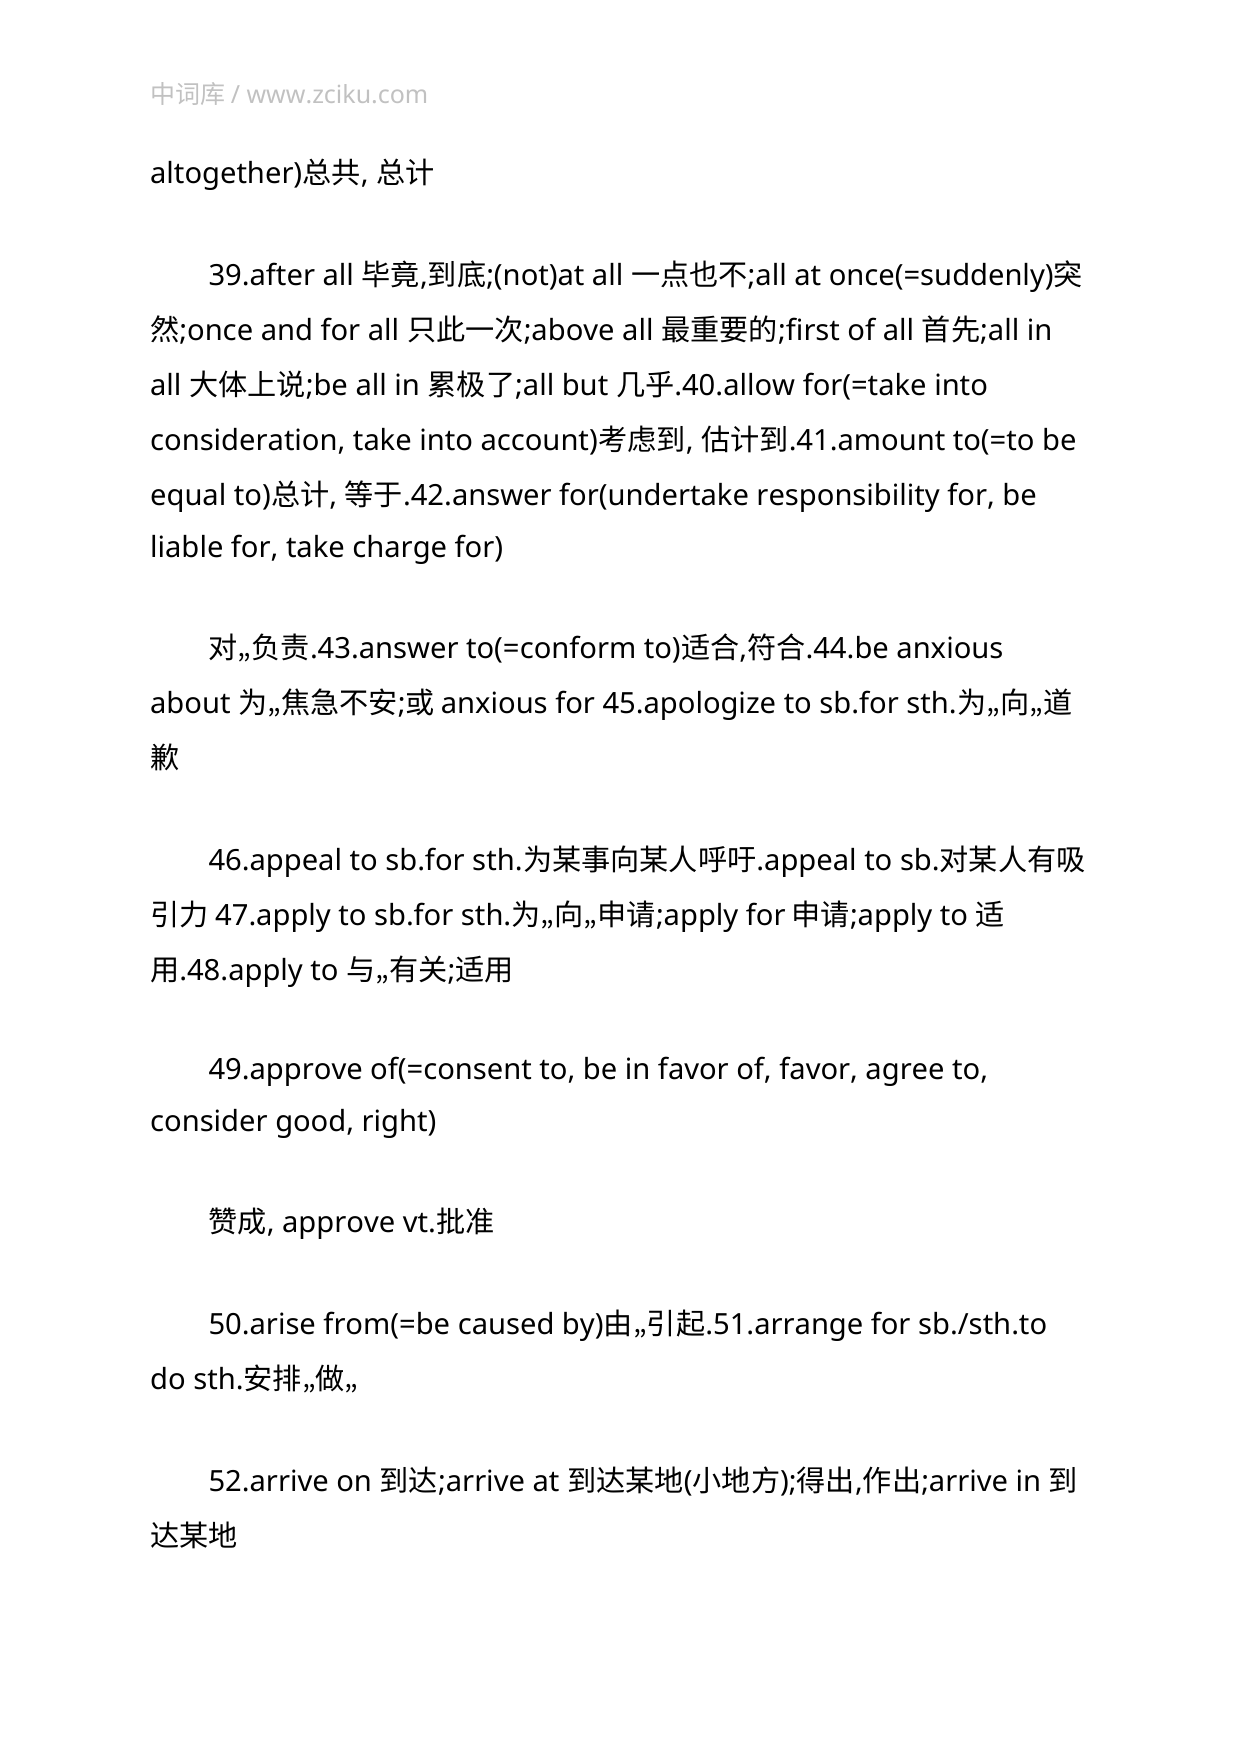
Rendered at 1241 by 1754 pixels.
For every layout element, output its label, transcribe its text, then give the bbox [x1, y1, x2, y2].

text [150, 150, 1090, 192]
text 46.appeal to sb.for sth.为某事向某人呼吁.appeal to sb.对某人有吸引力 47.apply to sb.for sth.为„向„申请;apply for申请;apply to 适用.48.apply to 与„有关;适用 [150, 836, 1090, 989]
text 赞成, approve vt.批准 [150, 1198, 1090, 1241]
text 对„负责.43.answer to(=conform to)适合,符合.44.be anxious about 为„焦急不安;或anxious for 45.apologize to sb.for sth.为„向„道歉 [150, 625, 1090, 777]
text 50.arise from(=be caused by)由„引起.51.arrange for sb./sth.to do sth.安排„做„ [150, 1300, 1090, 1398]
text 52.arrive on 到达;arrive at 到达某地(小地方);得出,作出;arrive in 到达某地 [150, 1457, 1090, 1555]
text 39.after all 毕竟,到底;(not)at all 一点也不;all at once(=suddenly)突然;once and for all 只此一次;above all 最重要的;first of all 首先;all in all 大体上说;be all in 累极了;all but 几乎.40.allow for(=take into consideration, take into account)考虑到, 估计到.41.amount to(=to be equal to)总计, 等于.42.answer for(undertake responsibility for, be liable for, take charge for) [150, 252, 1090, 566]
text 49.approve of(=consent to, be in favor of, favor, agree to, consider good, right) [150, 1048, 1090, 1140]
